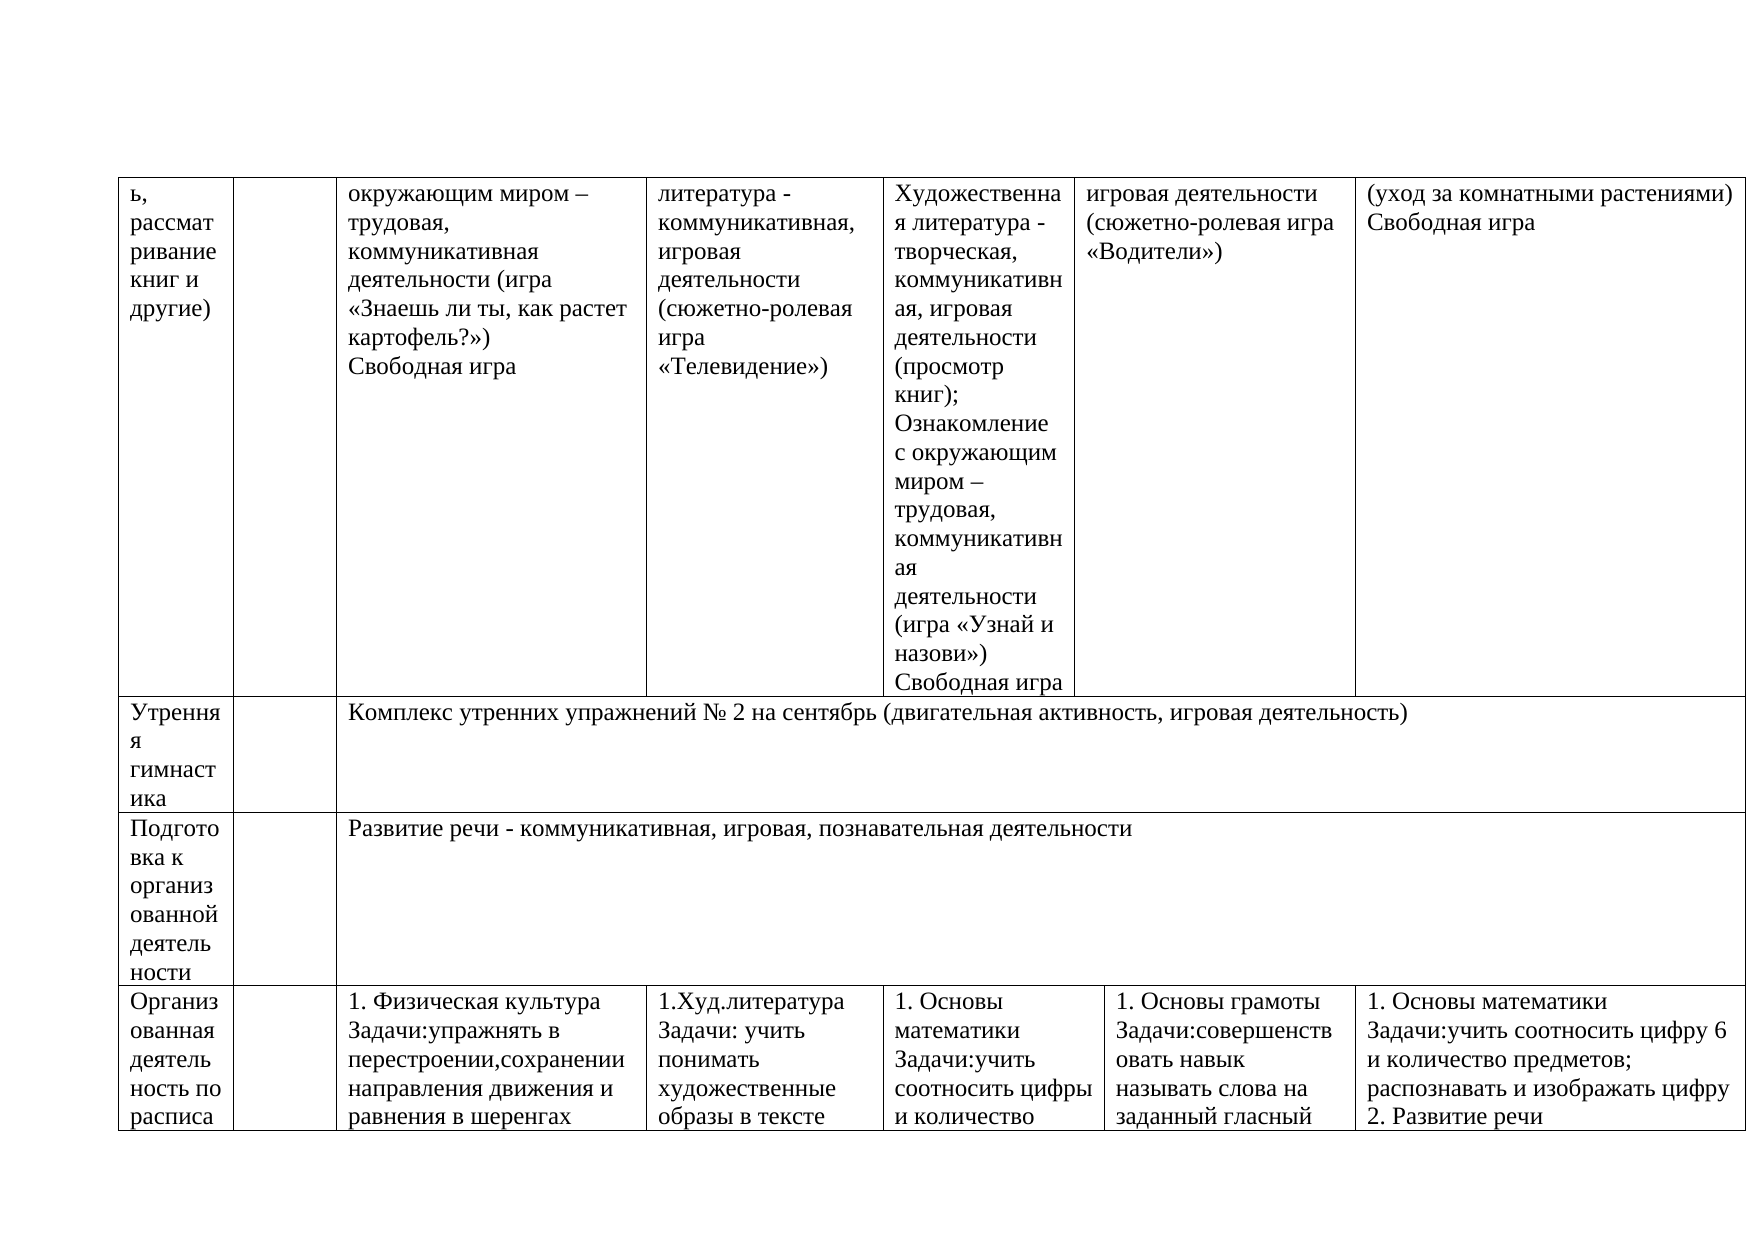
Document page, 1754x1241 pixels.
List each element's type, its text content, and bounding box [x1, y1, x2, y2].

table_cell Подготовка к организованной деятельности [119, 813, 233, 985]
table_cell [337, 986, 646, 1130]
table_cell Комплекс утренних упражнений № 2 на сентябрь (двигательная активность, игровая деятельность) [337, 697, 1745, 812]
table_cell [337, 178, 646, 696]
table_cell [119, 178, 233, 696]
table_cell [234, 813, 336, 985]
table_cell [1075, 178, 1355, 696]
table_cell [234, 986, 336, 1130]
table_cell Развитие речи - коммуникативная, игровая, познавательная деятельности [337, 813, 1745, 985]
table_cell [1356, 178, 1745, 696]
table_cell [647, 986, 883, 1130]
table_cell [647, 178, 883, 696]
table_cell [234, 178, 336, 696]
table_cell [884, 986, 1104, 1130]
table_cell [884, 178, 1074, 696]
table_cell [234, 697, 336, 812]
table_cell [1356, 986, 1745, 1130]
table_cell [119, 986, 233, 1130]
table_cell Утренняя гимнастика [119, 697, 233, 812]
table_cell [1105, 986, 1355, 1130]
